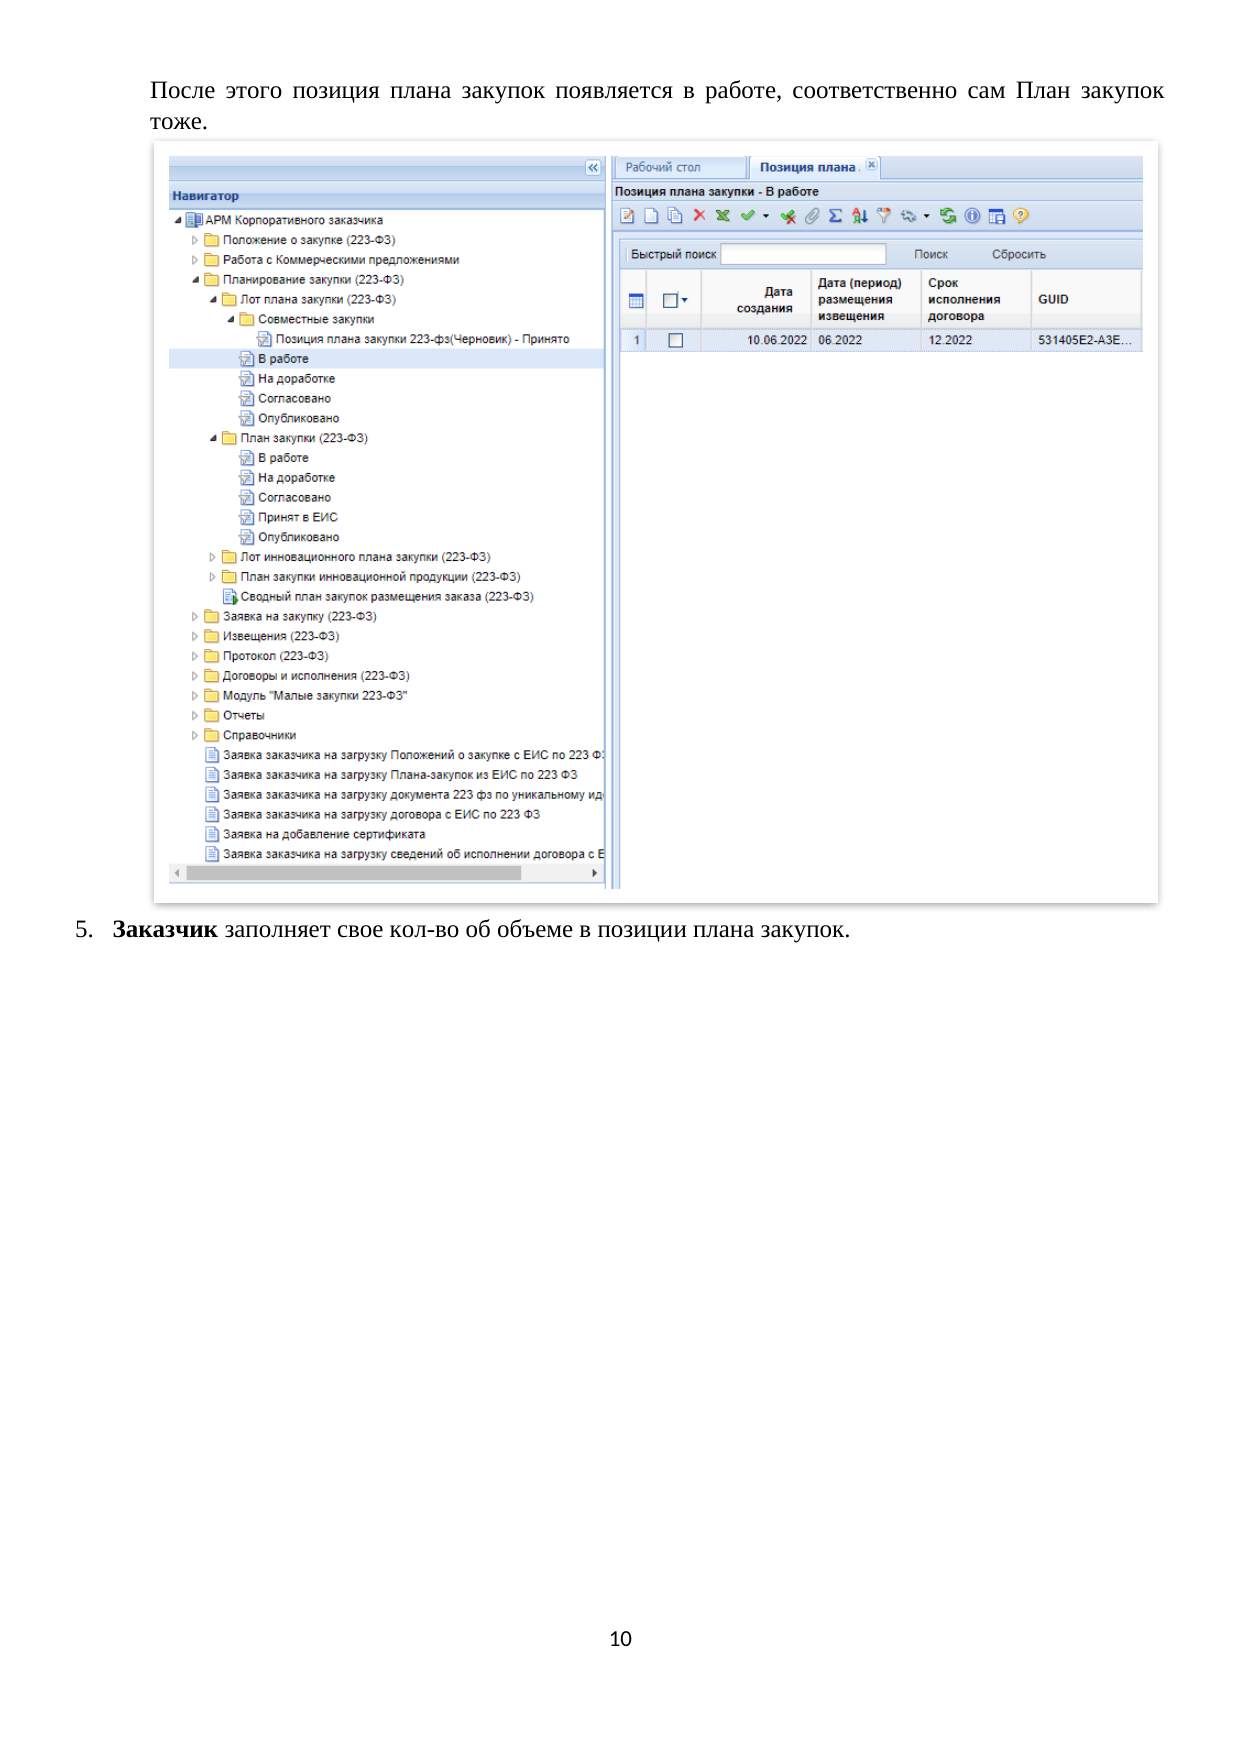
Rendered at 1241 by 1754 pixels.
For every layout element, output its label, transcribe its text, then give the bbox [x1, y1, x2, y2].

picture [169, 156, 1143, 889]
list Заказчик заполняет свое кол-во об объеме в позиции плана закупок. [75, 914, 1165, 943]
